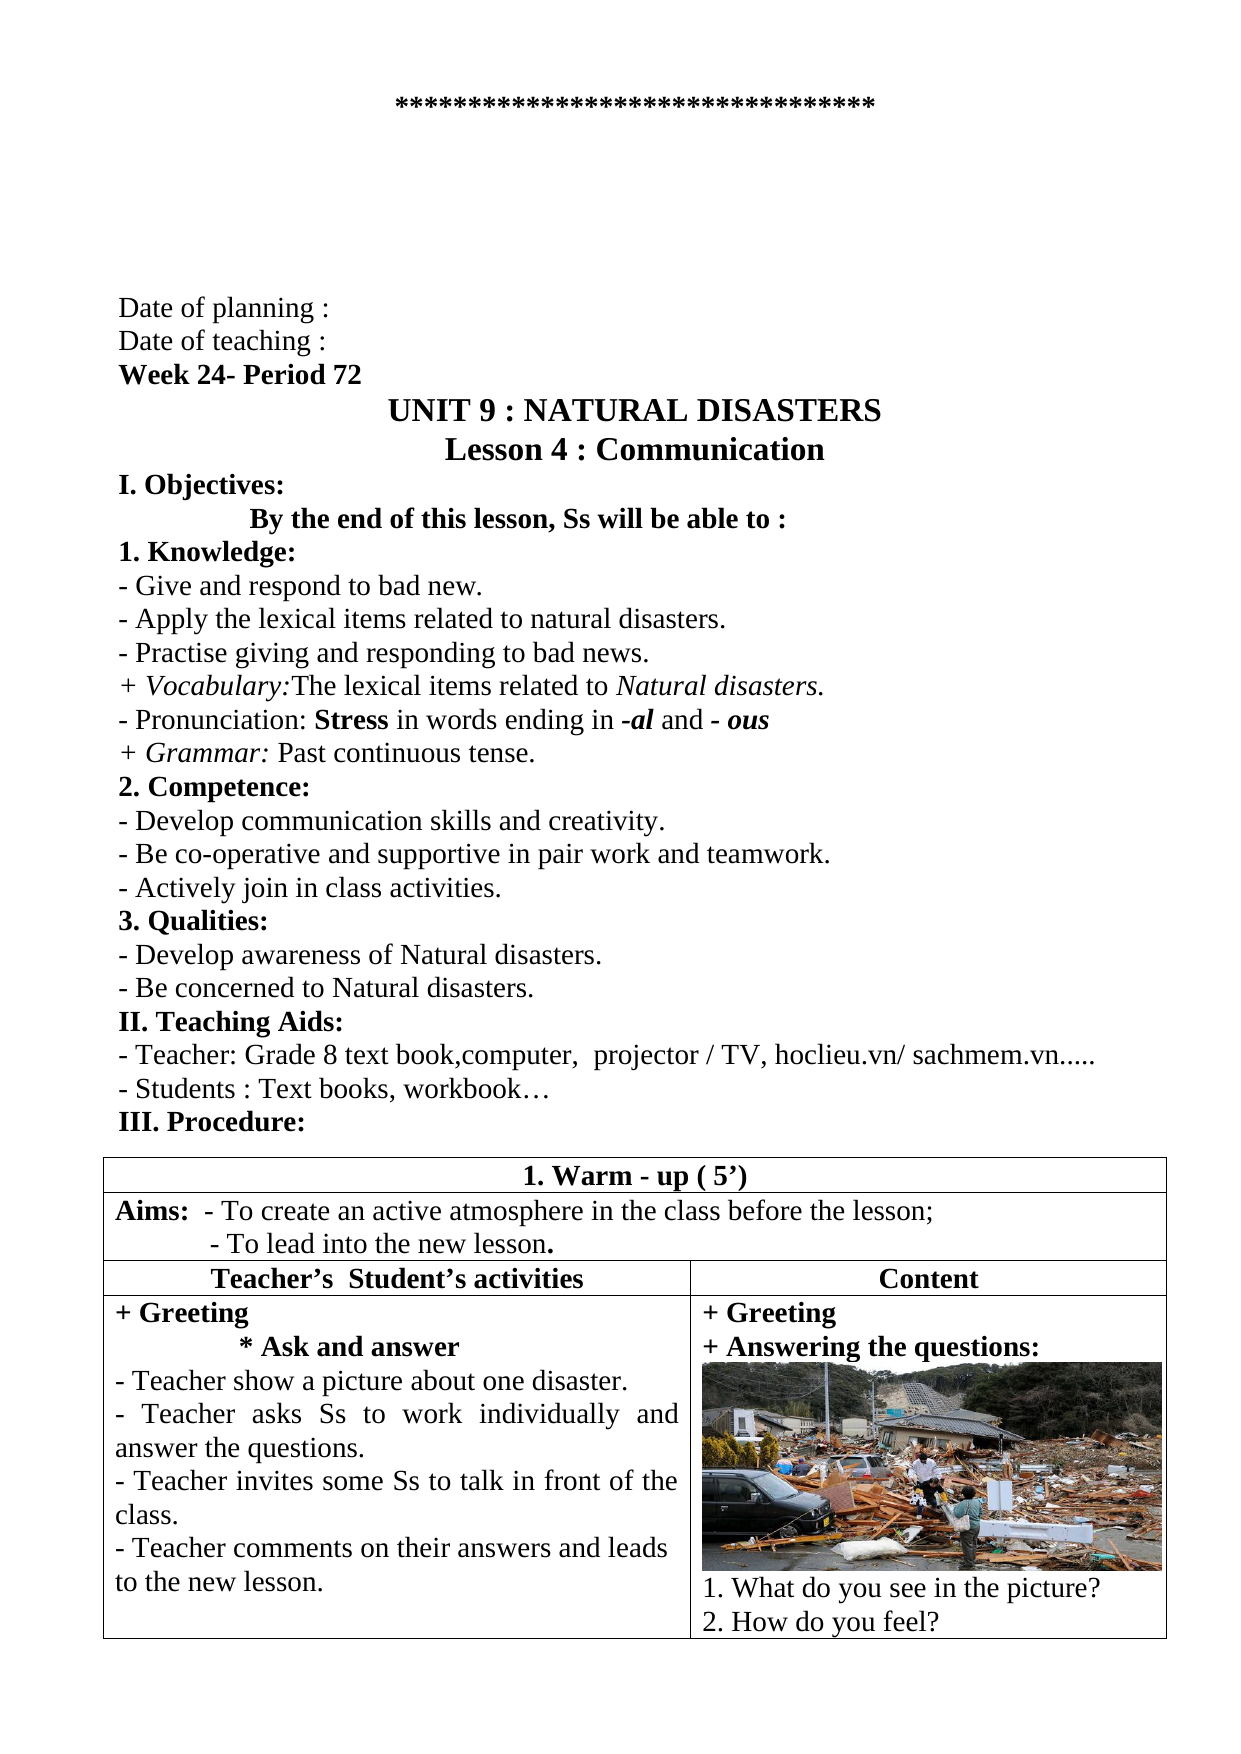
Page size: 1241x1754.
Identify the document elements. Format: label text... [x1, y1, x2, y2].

text I. Objectives: [118, 467, 1152, 501]
text - Develop communication skills and creativity. [118, 803, 1152, 836]
text UNIT 9 : NATURAL DISASTERS [118, 391, 1152, 429]
text Date of teaching : [118, 323, 1152, 357]
text 1. Knowledge: [118, 534, 1152, 568]
text Week 24- Period 72 [118, 357, 1152, 391]
text - Students : Text books, workbook… [118, 1071, 1152, 1104]
text + Vocabulary:The lexical items related to Natural disasters. [118, 668, 1152, 702]
text Date of planning : [118, 290, 1152, 323]
table_cell Teacher’s Student’s activities [104, 1261, 690, 1294]
text - Be co-operative and supportive in pair work and teamwork. [118, 836, 1152, 870]
text - Apply the lexical items related to natural disasters. [118, 601, 1152, 635]
text - Give and respond to bad new. [118, 568, 1152, 601]
text 2. Competence: [118, 769, 1152, 803]
picture [702, 1362, 1162, 1571]
text Lesson 4 : Communication [118, 429, 1152, 467]
text - Actively join in class activities. [118, 870, 1152, 903]
text + Grammar: Past continuous tense. [118, 736, 1152, 769]
table_header 1. Warm - up ( 5’) [104, 1158, 1166, 1192]
text - Develop awareness of Natural disasters. [118, 937, 1152, 970]
text 3. Qualities: [118, 903, 1152, 937]
text By the end of this lesson, Ss will be able to : [118, 501, 1152, 534]
text ********************************* [118, 89, 1152, 122]
table_cell Content [691, 1261, 1166, 1294]
table_cell Aims: - To create an active atmosphere in the class before the lesson; - To lead into the new lesson. [104, 1193, 1166, 1260]
text III. Procedure: [118, 1104, 1152, 1138]
text - Teacher: Grade 8 text book,computer, projector / TV, hoclieu.vn/ sachmem.vn..... [118, 1037, 1152, 1071]
text - Pronunciation: Stress in words ending in -al and - ous [118, 702, 1152, 736]
text - Be concerned to Natural disasters. [118, 970, 1152, 1004]
text - Practise giving and responding to bad news. [118, 635, 1152, 668]
text II. Teaching Aids: [118, 1004, 1152, 1037]
